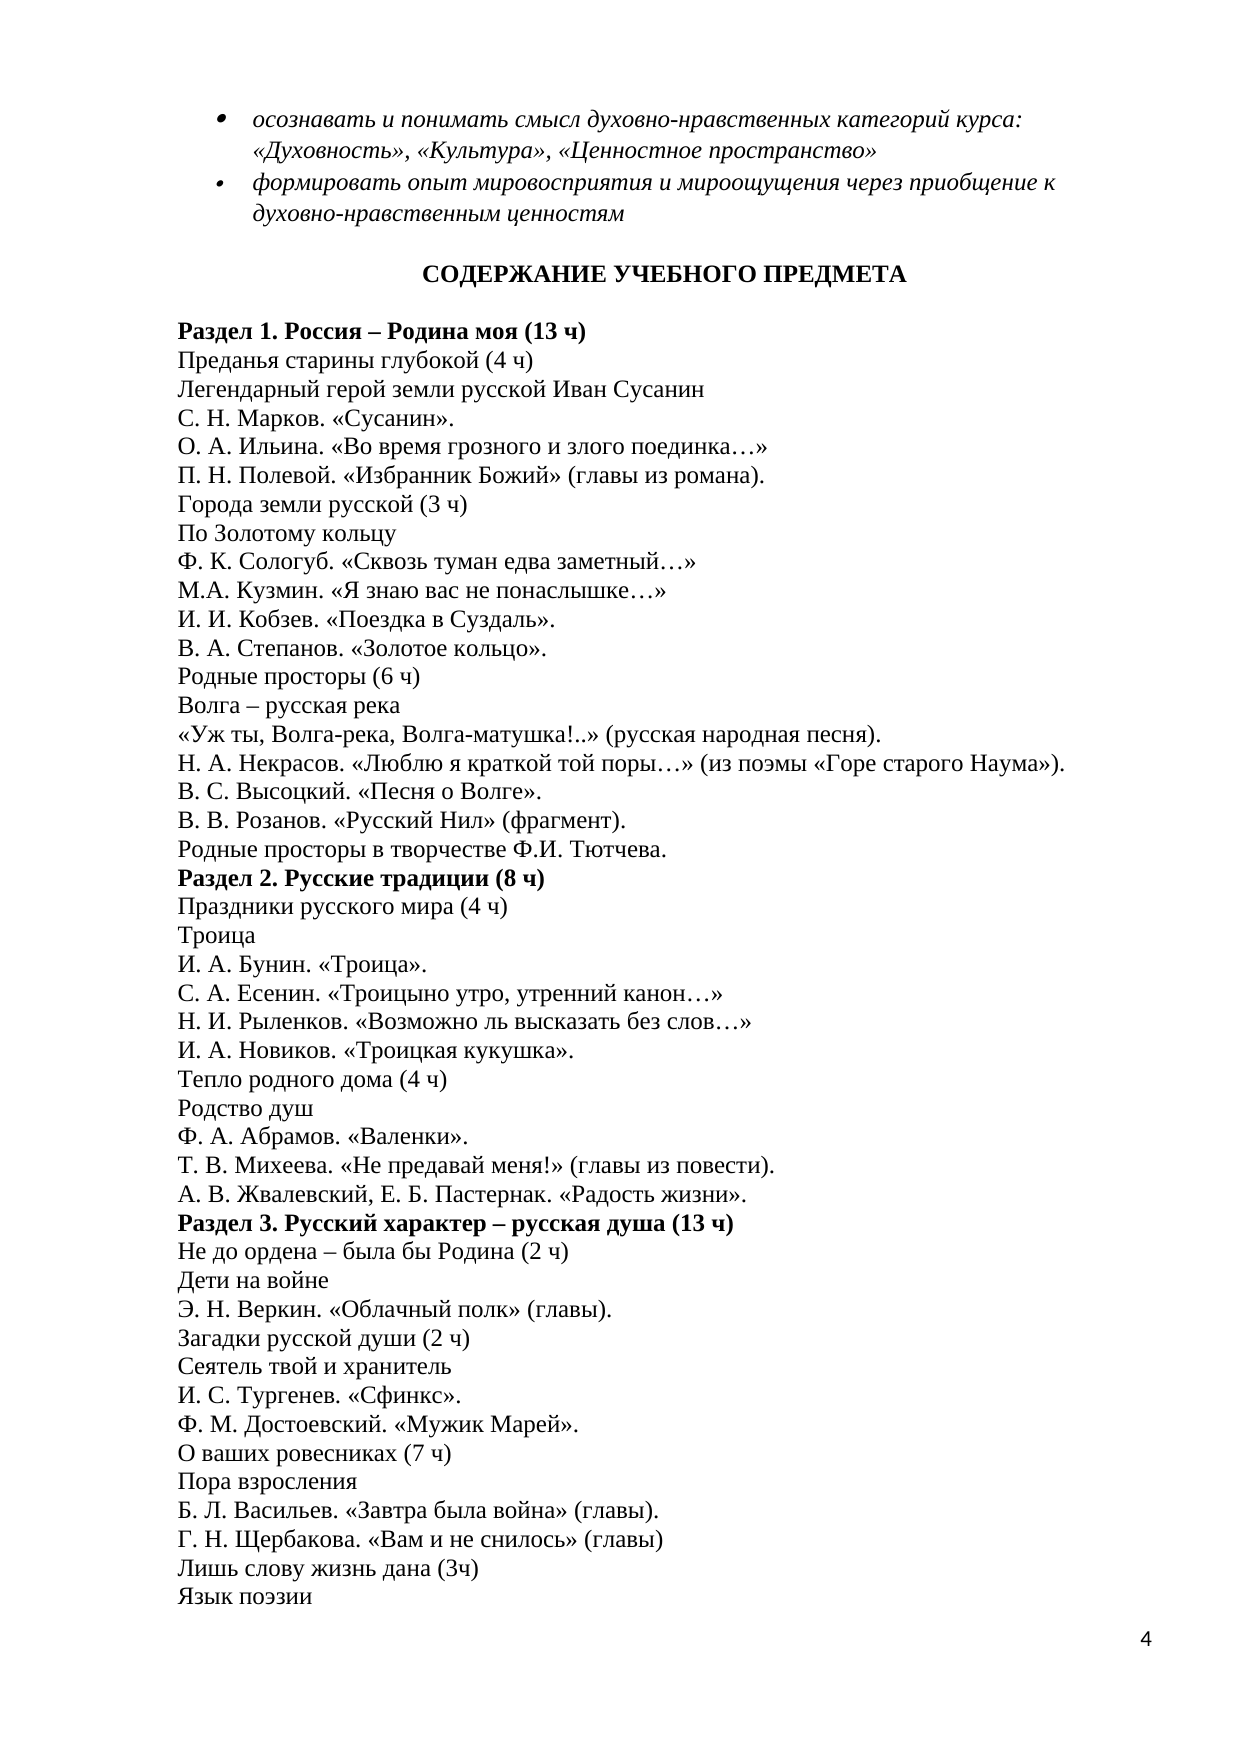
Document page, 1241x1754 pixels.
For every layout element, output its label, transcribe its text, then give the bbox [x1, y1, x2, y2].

text Дети на войне [177, 1265, 1152, 1294]
text С. А. Есенин. «Троицыно утро, утренний канон…» [177, 978, 1152, 1006]
text Волга – русская река [177, 690, 1152, 719]
text Г. Н. Щербакова. «Вам и не снилось» (главы) [177, 1524, 1152, 1553]
text Ф. М. Достоевский. «Мужик Марей». [177, 1409, 1152, 1438]
text Тепло родного дома (4 ч) [177, 1064, 1152, 1093]
text Троица [177, 920, 1152, 949]
text Сеятель твой и хранитель [177, 1351, 1152, 1380]
text В. В. Розанов. «Русский Нил» (фрагмент). [177, 805, 1152, 834]
text Не до ордена – была бы Родина (2 ч) [177, 1236, 1152, 1265]
text Н. И. Рыленков. «Возможно ль высказать без слов…» [177, 1006, 1152, 1035]
text Родство душ [177, 1093, 1152, 1121]
text Б. Л. Васильев. «Завтра была война» (главы). [177, 1495, 1152, 1524]
text Э. Н. Веркин. «Облачный полк» (главы). [177, 1294, 1152, 1323]
text Легендарный герой земли русской Иван Сусанин [177, 374, 1152, 403]
text Н. А. Некрасов. «Люблю я краткой той поры…» (из поэмы «Горе старого Наума»). [177, 748, 1152, 776]
text Лишь слову жизнь дана (3ч) [177, 1553, 1152, 1581]
text Преданья старины глубокой (4 ч) [177, 345, 1152, 374]
text Ф. А. Абрамов. «Валенки». [177, 1121, 1152, 1150]
text А. В. Жвалевский, Е. Б. Пастернак. «Радость жизни». [177, 1179, 1152, 1208]
text О ваших ровесниках (7 ч) [177, 1438, 1152, 1466]
text П. Н. Полевой. «Избранник Божий» (главы из романа). [177, 460, 1152, 489]
list формировать опыт мировосприятия и мироощущения через приобщение к духовно-нравственным ценностям [215, 164, 1152, 227]
list осознавать и понимать смысл духовно-нравственных категорий курса: «Духовность», «Культура», «Ценностное пространство» [215, 102, 1152, 164]
text И. А. Бунин. «Троица». [177, 949, 1152, 978]
text Города земли русской (3 ч) [177, 489, 1152, 518]
text Раздел 3. Русский характер – русская душа (13 ч) [177, 1208, 1152, 1236]
text По Золотому кольцу [177, 518, 1152, 546]
text В. А. Степанов. «Золотое кольцо». [177, 633, 1152, 661]
text Язык поэзии [177, 1581, 1152, 1610]
text Т. В. Михеева. «Не предавай меня!» (главы из повести). [177, 1150, 1152, 1179]
text С. Н. Марков. «Сусанин». [177, 403, 1152, 431]
text Пора взросления [177, 1466, 1152, 1495]
text Загадки русской души (2 ч) [177, 1323, 1152, 1351]
text Содержание УЧЕБНОГО ПРЕДМЕТА [177, 259, 1152, 288]
text И. А. Новиков. «Троицкая кукушка». [177, 1035, 1152, 1064]
text Раздел 1. Россия – Родина моя (13 ч) [177, 316, 1152, 345]
text И. С. Тургенев. «Сфинкс». [177, 1380, 1152, 1409]
text «Уж ты, Волга-река, Волга-матушка!..» (русская народная песня). [177, 719, 1152, 748]
text Родные просторы в творчестве Ф.И. Тютчева. [177, 834, 1152, 863]
text Праздники русского мира (4 ч) [177, 891, 1152, 920]
text Раздел 2. Русские традиции (8 ч) [177, 863, 1152, 891]
text В. С. Высоцкий. «Песня о Волге». [177, 776, 1152, 805]
text М.А. Кузмин. «Я знаю вас не понаслышке…» [177, 575, 1152, 604]
text О. А. Ильина. «Во время грозного и злого поединка…» [177, 431, 1152, 460]
text Родные просторы (6 ч) [177, 661, 1152, 690]
text Ф. К. Сологуб. «Сквозь туман едва заметный…» [177, 546, 1152, 575]
text И. И. Кобзев. «Поездка в Суздаль». [177, 604, 1152, 633]
